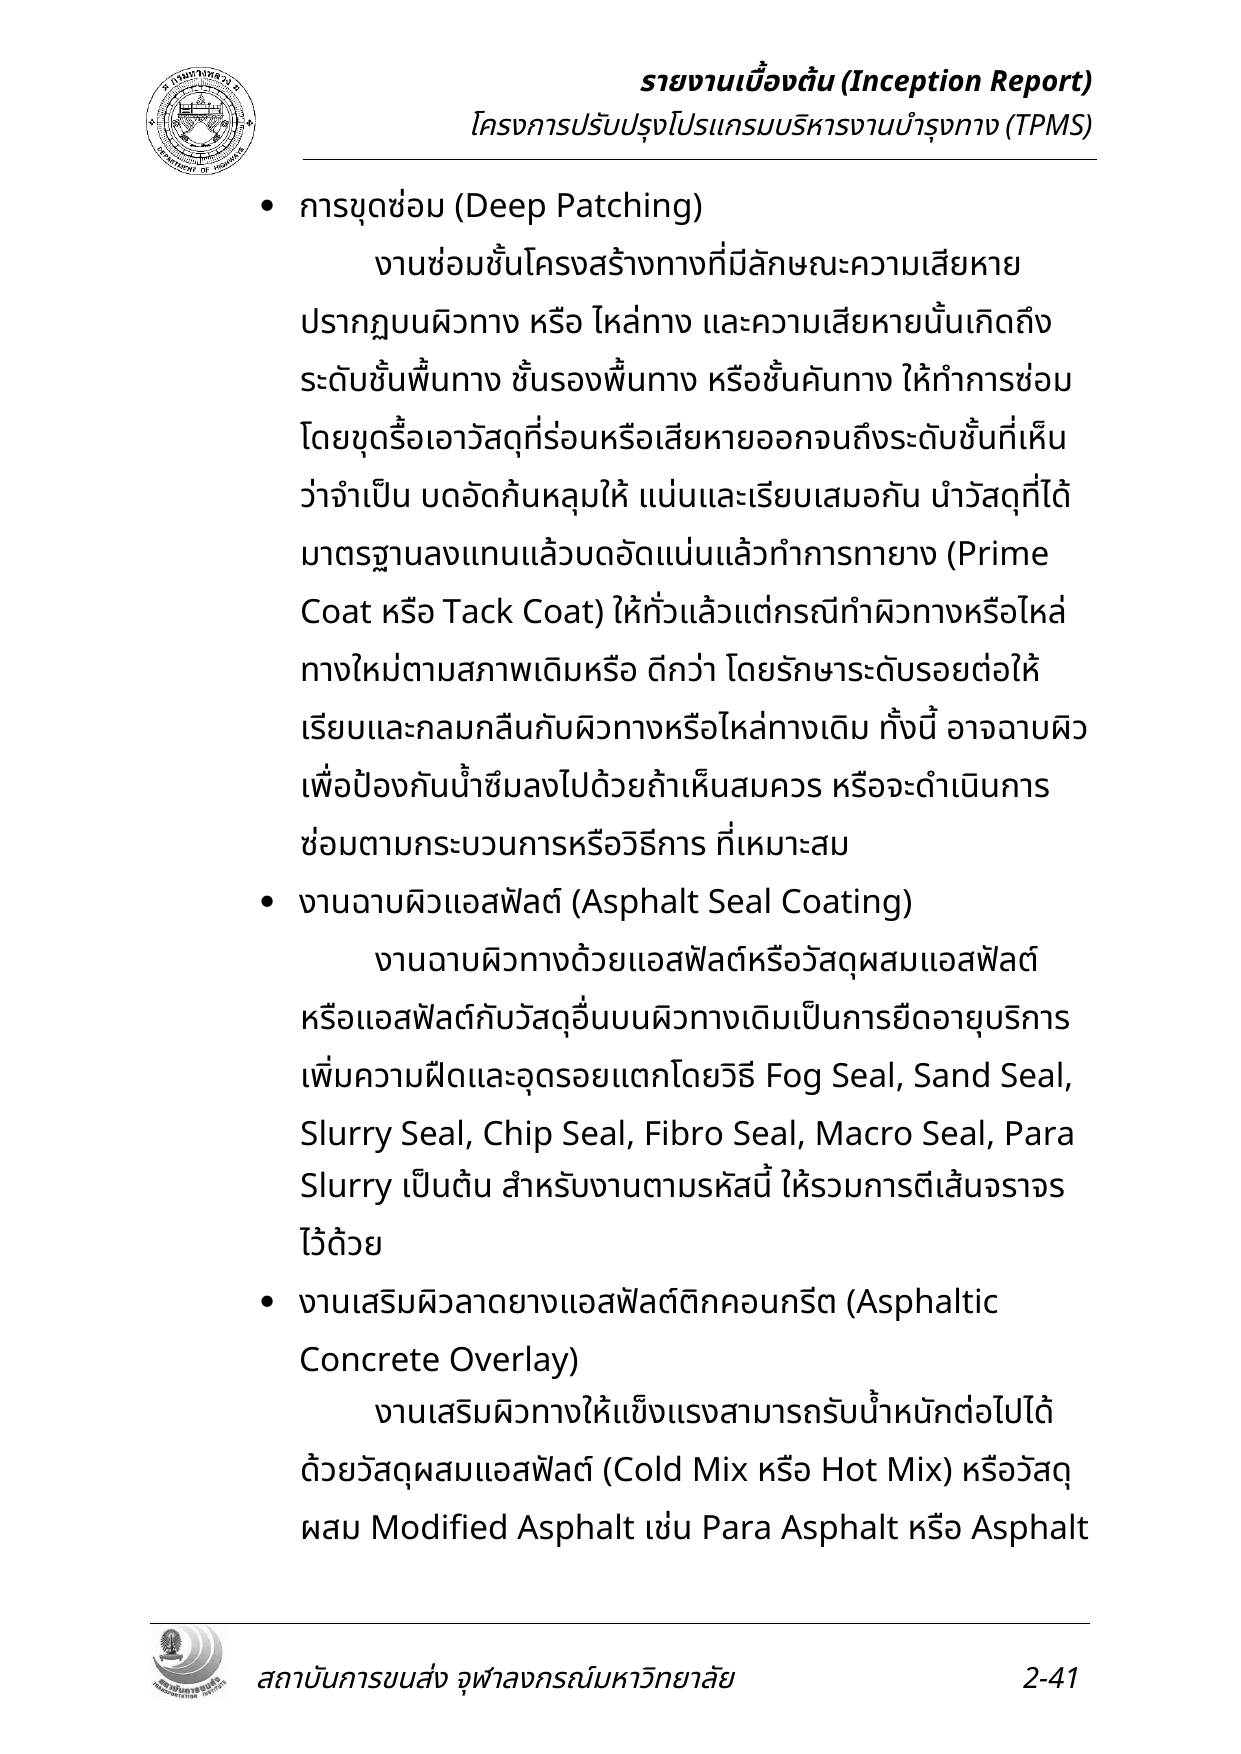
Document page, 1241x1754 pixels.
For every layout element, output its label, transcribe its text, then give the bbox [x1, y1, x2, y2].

list การขุดซ่อม (Deep Patching) [261, 182, 1090, 233]
list งานฉาบผิวทางด้วยแอสฟัลต์หรือวัสดุผสมแอสฟัลต์ หรือแอสฟัลต์กับวัสดุอื่นบนผิวทางเดิมเป็นการยืดอายุบริการเพิ่มความฝืดและอุดรอยแตกโดยวิธี Fog Seal, Sand Seal, Slurry Seal, Chip Seal, Fibro Seal, Macro Seal, Para Slurry เป็นต้น สำหรับงานตามรหัสนี้ ให้รวมการตีเส้นจราจรไว้ด้วย [300, 936, 1090, 1271]
list งานเสริมผิวลาดยางแอสฟัลต์ติกคอนกรีต (Asphaltic Concrete Overlay) [261, 1278, 1090, 1381]
picture [138, 60, 262, 183]
list งานฉาบผิวแอสฟัลต์ (Asphalt Seal Coating) [261, 878, 1090, 928]
list งานซ่อมชั้นโครงสร้างทางที่มีลักษณะความเสียหายปรากฏบนผิวทาง หรือ ไหล่ทาง และความเสียหายนั้นเกิดถึงระดับชั้นพื้นทาง ชั้นรองพื้นทาง หรือชั้นคันทาง ให้ทำการซ่อมโดยขุดรื้อเอาวัสดุที่ร่อนหรือเสียหายออกจนถึงระดับชั้นที่เห็นว่าจำเป็น บดอัดก้นหลุมให้ แน่นและเรียบเสมอกัน นำวัสดุที่ได้มาตรฐานลงแทนแล้วบดอัดแน่นแล้วทำการทายาง (Prime Coat หรือTack Coat) ให้ทั่วแล้วแต่กรณีทำผิวทางหรือไหล่ทางใหม่ตามสภาพเดิมหรือ ดีกว่า โดยรักษาระดับรอยต่อให้เรียบและกลมกลืนกับผิวทางหรือไหล่ทางเดิม ทั้งนี้ อาจฉาบผิว เพื่อป้องกันน้ำซึมลงไปด้วยถ้าเห็นสมควร หรือจะดำเนินการซ่อมตามกระบวนการหรือวิธีการ ที่เหมาะสม [300, 240, 1090, 870]
picture [150, 1624, 228, 1700]
